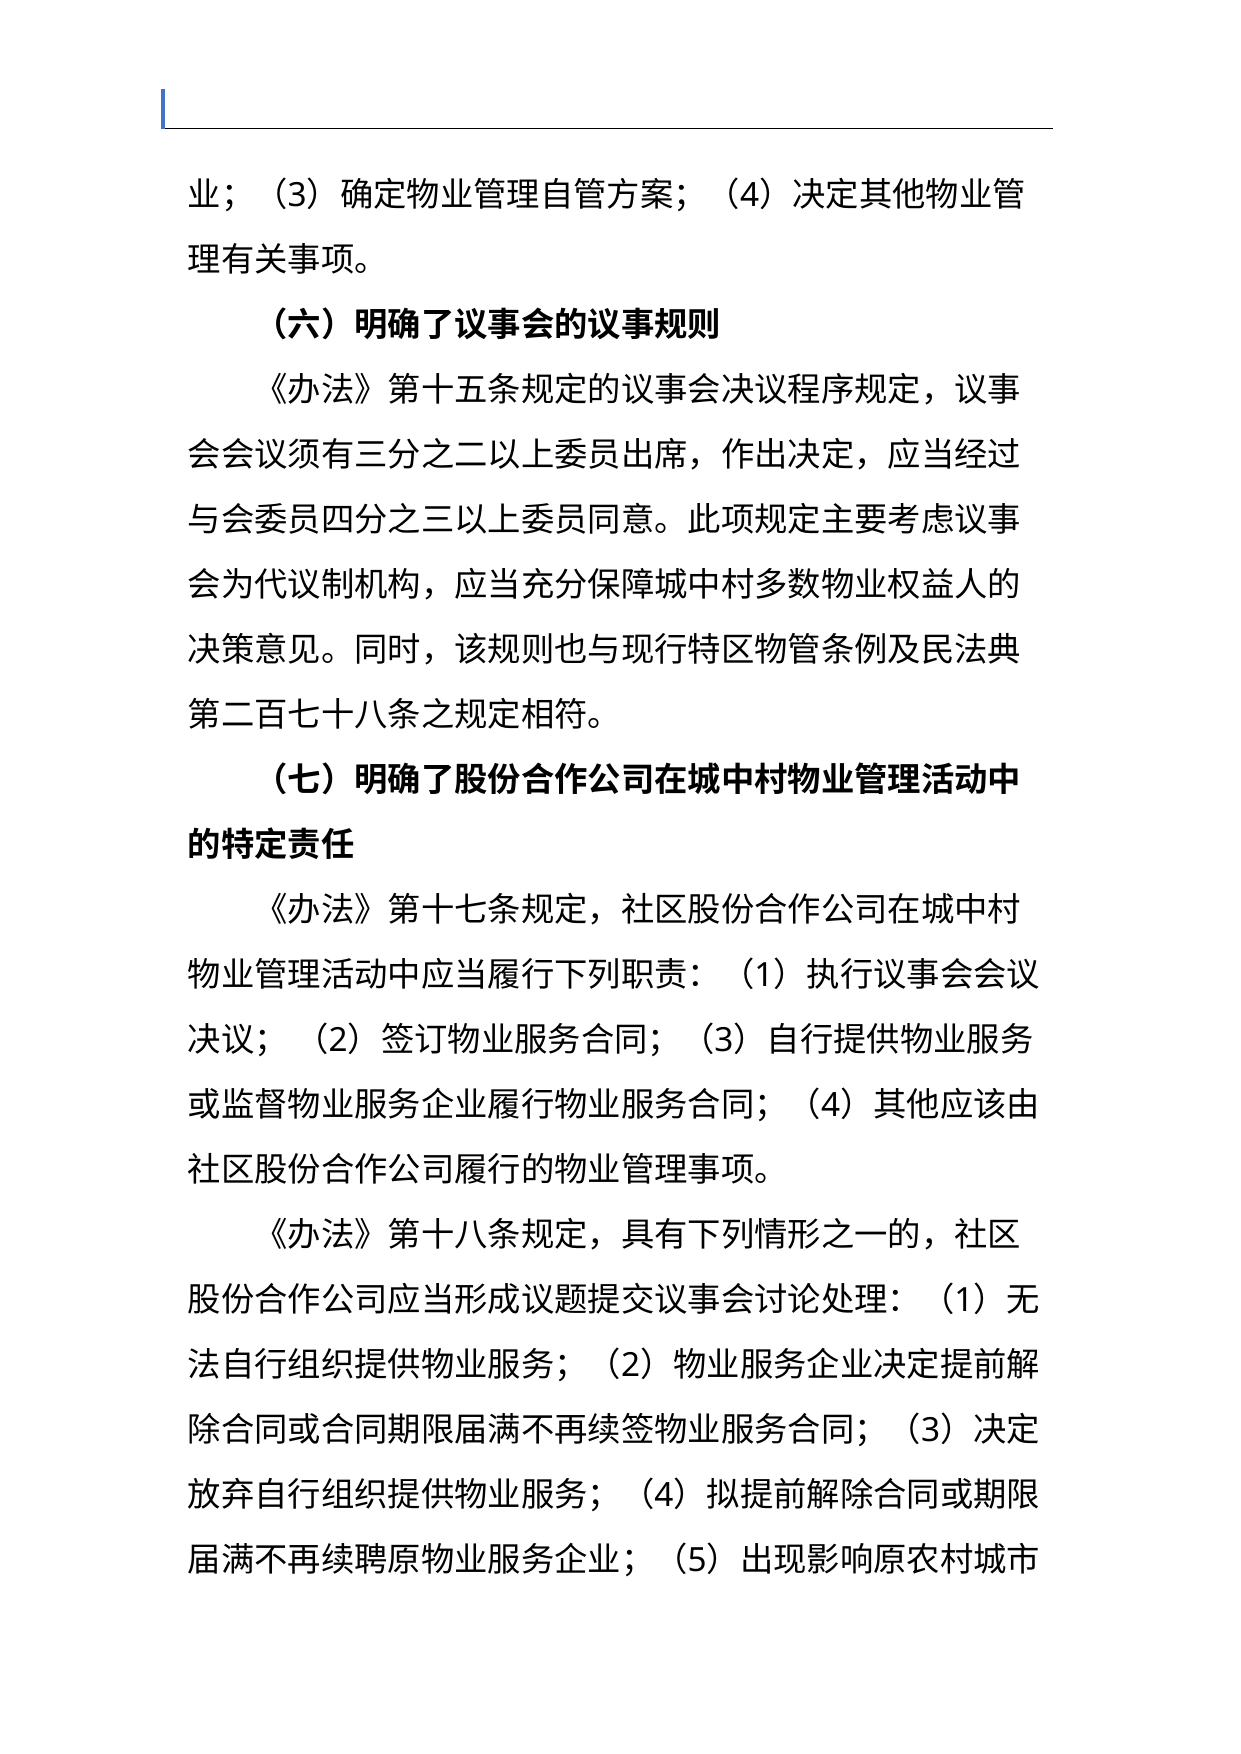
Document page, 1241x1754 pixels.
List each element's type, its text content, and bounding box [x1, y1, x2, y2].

text （七）明确了股份合作公司在城中村物业管理活动中的特定责任 [187, 745, 1053, 875]
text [187, 160, 1053, 290]
text 《办法》第十五条规定的议事会决议程序规定，议事会会议须有三分之二以上委员出席，作出决定，应当经过与会委员四分之三以上委员同意。此项规定主要考虑议事会为代议制机构，应当充分保障城中村多数物业权益人的决策意见。同时，该规则也与现行特区物管条例及民法典第二百七十八条之规定相符。 [187, 355, 1053, 745]
text （六）明确了议事会的议事规则 [187, 290, 1053, 355]
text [187, 1200, 1053, 1590]
text 《办法》第十七条规定，社区股份合作公司在城中村物业管理活动中应当履行下列职责：（1）执行议事会会议决议； （2）签订物业服务合同；（3）自行提供物业服务或监督物业服务企业履行物业服务合同；（4）其他应该由社区股份合作公司履行的物业管理事项。 [187, 875, 1053, 1200]
